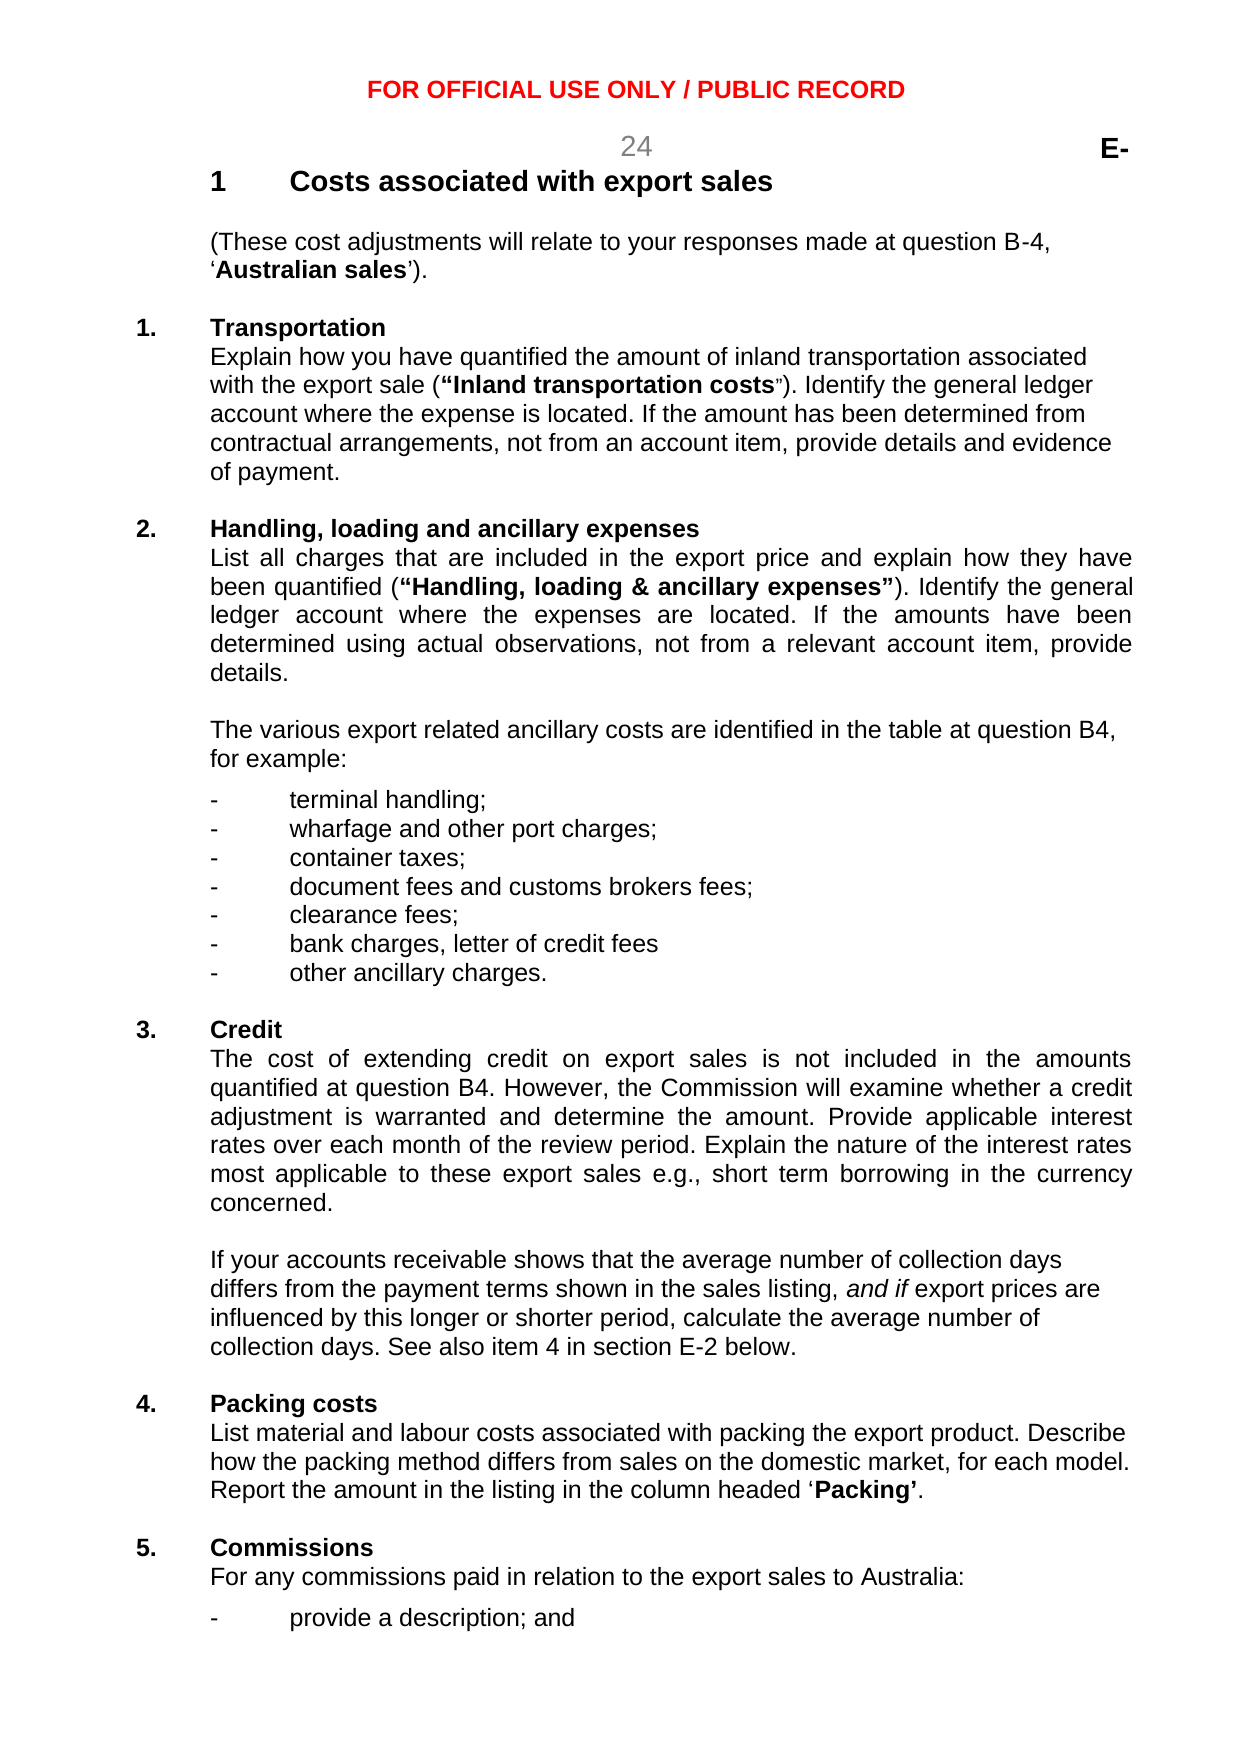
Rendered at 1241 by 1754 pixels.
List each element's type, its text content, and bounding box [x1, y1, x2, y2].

list bank charges, letter of credit fees [210, 929, 1134, 958]
text The cost of extending credit on export sales is not included in the amounts quantified at question B4. However, the Commission will examine whether a credit adjustment is warranted and determine the amount. Provide applicable interest rates over each month of the review period. Explain the nature of the interest rates most applicable to these export sales e.g., short term borrowing in the currency concerned. [210, 1044, 1134, 1216]
list clearance fees; [210, 900, 1134, 929]
text List all charges that are included in the export price and explain how they have been quantified (“Handling, loading & ancillary expenses”). Identify the general ledger account where the expenses are located. If the amounts have been determined using actual observations, not from a relevant account item, provide details. [210, 543, 1134, 686]
list wharfage and other port charges; [210, 814, 1134, 843]
list document fees and customs brokers fees; [210, 871, 1134, 900]
text 1. Transportation [136, 313, 1063, 341]
list other ancillary charges. [210, 958, 1134, 986]
text Explain how you have quantified the amount of inland transportation associated with the export sale (“Inland transportation costs”). Identify the general ledger account where the expense is located. If the amount has been determined from contractual arrangements, not from an account item, provide details and evidence of payment. [210, 341, 1134, 485]
text 3. Credit [136, 1015, 1063, 1044]
text List material and labour costs associated with packing the export product. Describe how the packing method differs from sales on the domestic market, for each model. Report the amount in the listing in the column headed ‘Packing’. [210, 1418, 1134, 1504]
text (These cost adjustments will relate to your responses made at question B-4, ‘Australian sales’). [210, 226, 1134, 284]
text 2. Handling, loading and ancillary expenses [136, 514, 1063, 543]
text 5. Commissions [136, 1533, 1063, 1561]
subtitle E-1 Costs associated with export sales [210, 131, 1134, 198]
text - provide a description; and [210, 1603, 1134, 1631]
text If your accounts receivable shows that the average number of collection days differs from the payment terms shown in the sales listing, and if export prices are influenced by this longer or shorter period, calculate the average number of collection days. See also item 4 in section E-2 below. [210, 1245, 1134, 1360]
text For any commissions paid in relation to the export sales to : [210, 1561, 1134, 1590]
text 4. Packing costs [136, 1389, 1063, 1418]
text The various export related ancillary costs are identified in the table at question B4, for example: [210, 715, 1134, 773]
list terminal handling; [210, 785, 1134, 814]
list container taxes; [210, 843, 1134, 871]
